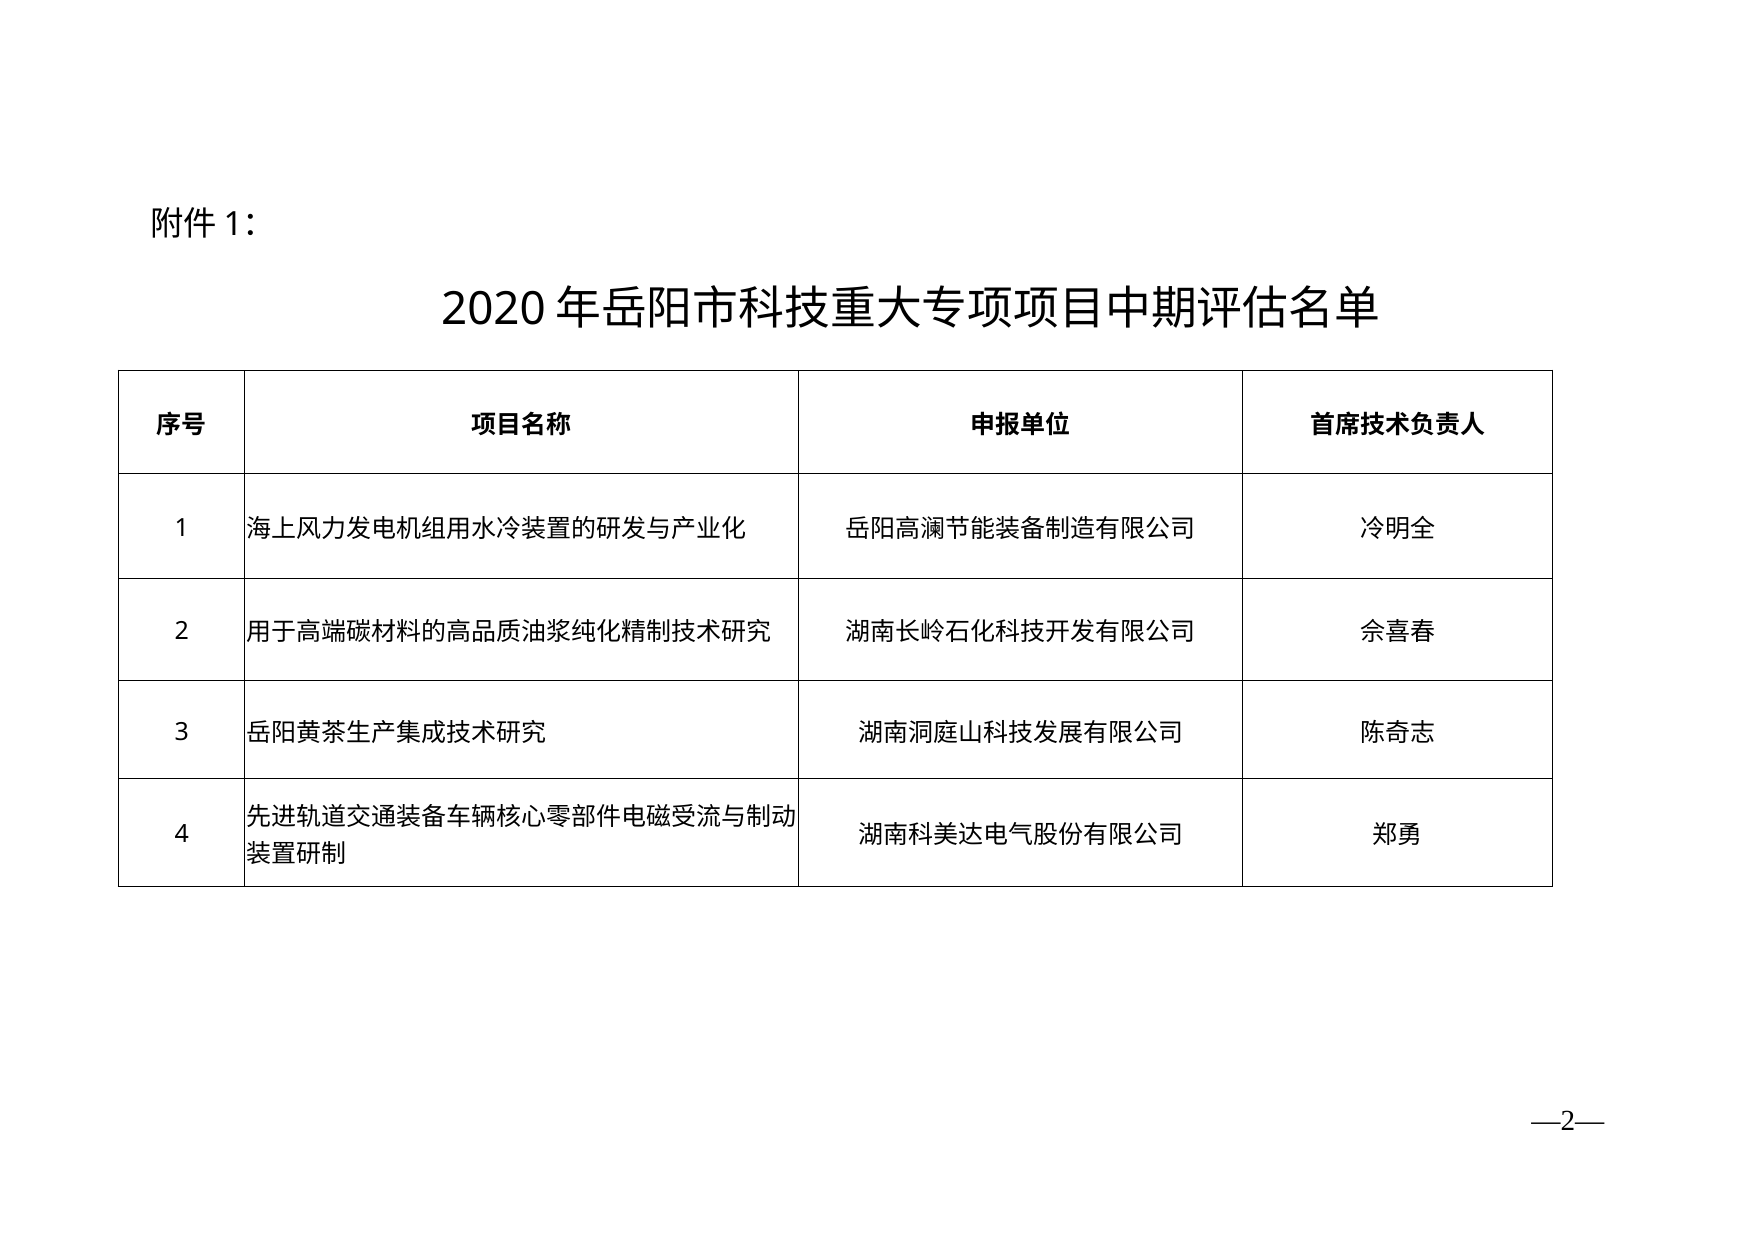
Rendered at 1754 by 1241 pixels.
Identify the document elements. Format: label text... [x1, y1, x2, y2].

table_cell 岳阳黄茶生产集成技术研究 [245, 681, 798, 778]
table_header 序号 [119, 371, 244, 473]
table_header 首席技术负责人 [1243, 371, 1552, 473]
table_cell 郑勇 [1243, 779, 1552, 886]
table_cell 佘喜春 [1243, 579, 1552, 680]
table_cell 3 [119, 681, 244, 778]
table_cell 湖南科美达电气股份有限公司 [799, 779, 1242, 886]
table_cell 冷明全 [1243, 474, 1552, 577]
text 附件1： [150, 188, 1604, 254]
table_cell 湖南洞庭山科技发展有限公司 [799, 681, 1242, 778]
table_cell 岳阳高澜节能装备制造有限公司 [799, 474, 1242, 577]
text 2020年岳阳市科技重大专项项目中期评估名单 [150, 254, 1604, 354]
table_cell 先进轨道交通装备车辆核心零部件电磁受流与制动装置研制 [245, 779, 798, 886]
table_cell 湖南长岭石化科技开发有限公司 [799, 579, 1242, 680]
table_cell 1 [119, 474, 244, 577]
table_cell 海上风力发电机组用水冷装置的研发与产业化 [245, 474, 798, 577]
table_header 申报单位 [799, 371, 1242, 473]
table_cell 陈奇志 [1243, 681, 1552, 778]
table_cell 2 [119, 579, 244, 680]
table_cell 4 [119, 779, 244, 886]
table_header 项目名称 [245, 371, 798, 473]
table_cell 用于高端碳材料的高品质油浆纯化精制技术研究 [245, 579, 798, 680]
